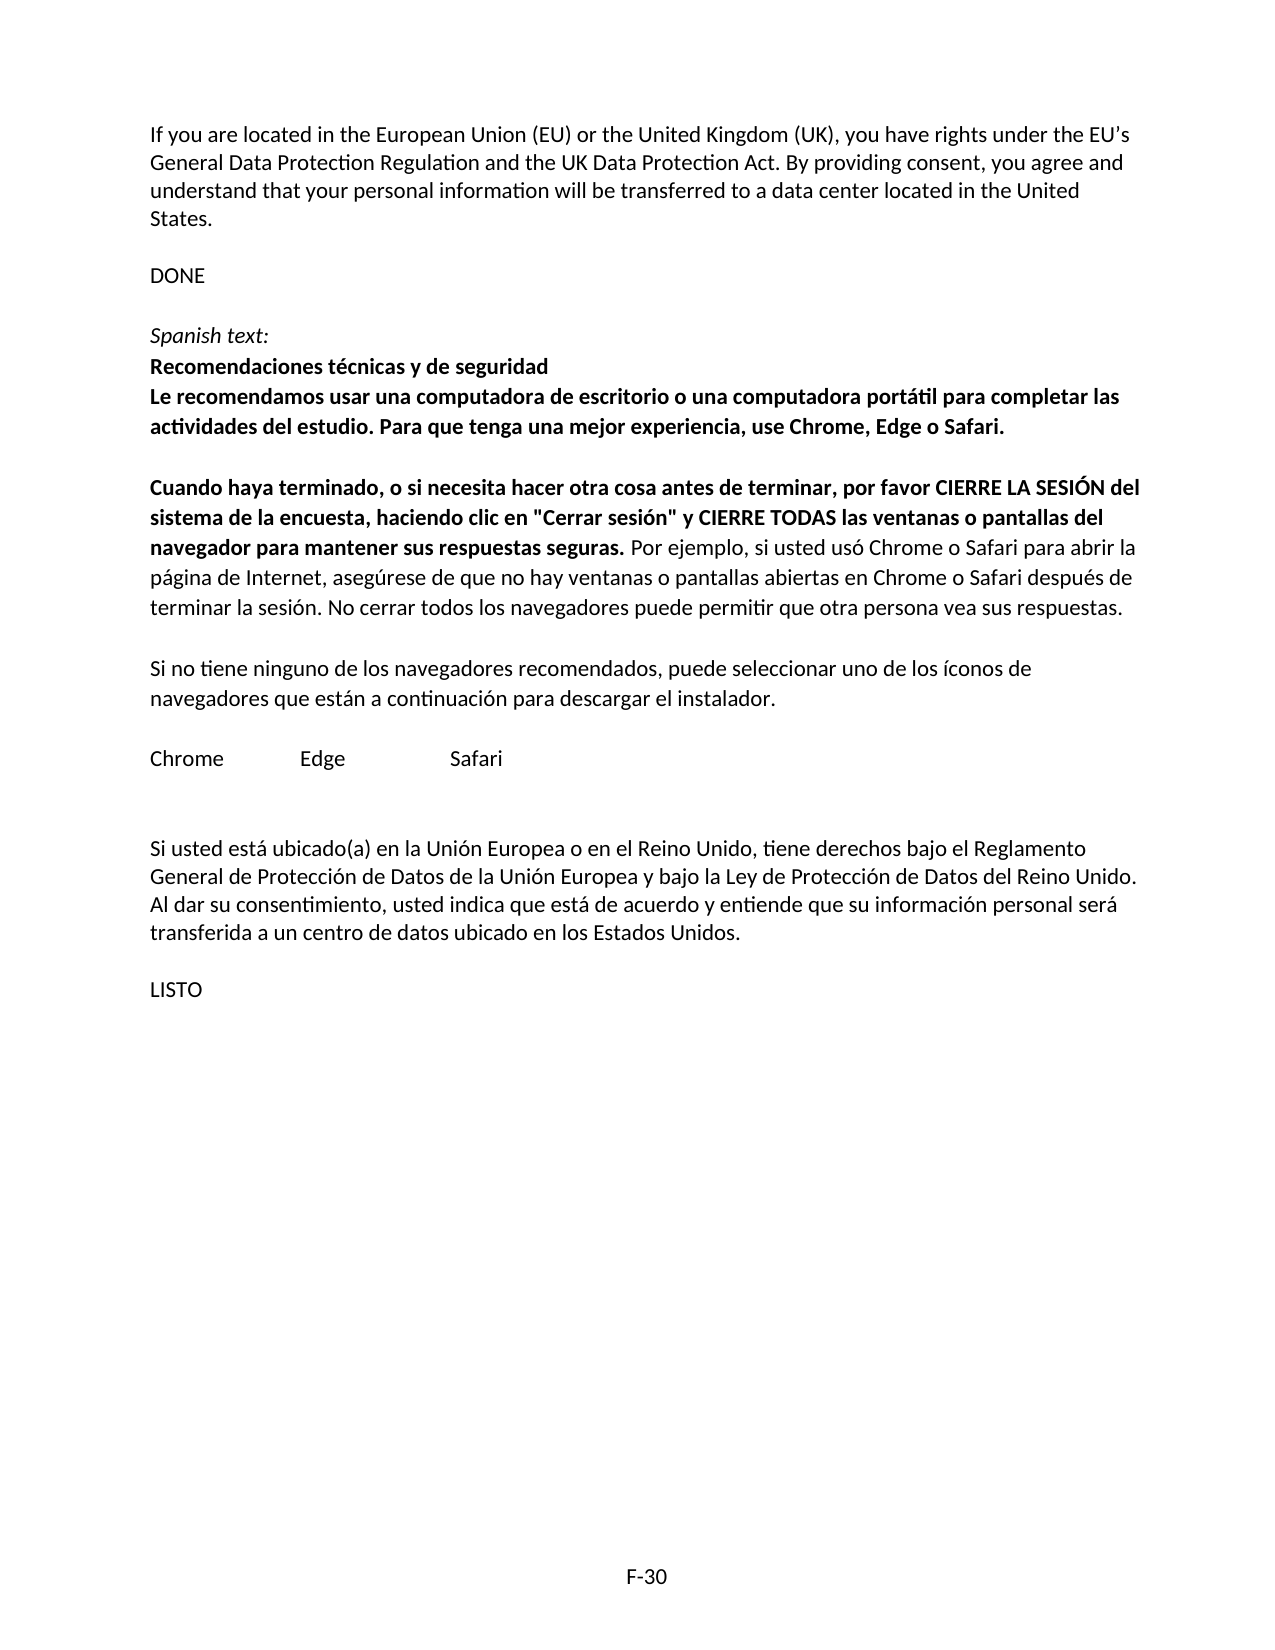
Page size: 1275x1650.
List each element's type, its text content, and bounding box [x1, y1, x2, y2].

text Recomendaciones técnicas y de seguridad [150, 352, 1143, 380]
text LISTO [150, 975, 1143, 1003]
text Spanish text: [150, 322, 1143, 350]
text If you are located in the European Union (EU) or the United Kingdom (UK), you have rights under the EU’s General Data Protection Regulation and the UK Data Protection Act. By providing consent, you agree and understand that your personal information will be transferred to a data center located in the United States. [150, 120, 1143, 232]
text DONE [150, 261, 1143, 289]
text Cuando haya terminado, o si necesita hacer otra cosa antes de terminar, por favor CIERRE LA SESIÓN del sistema de la encuesta, haciendo clic en "Cerrar sesión" y CIERRE TODAS las ventanas o pantallas del navegador para mantener sus respuestas seguras. Por ejemplo, si usted usó Chrome o Safari para abrir la página de Internet, asegúrese de que no hay ventanas o pantallas abiertas en Chrome o Safari después de terminar la sesión. No cerrar todos los navegadores puede permitir que otra persona vea sus respuestas. [150, 473, 1143, 622]
text Si no tiene ninguno de los navegadores recomendados, puede seleccionar uno de los íconos de navegadores que están a continuación para descargar el instalador. [150, 654, 1143, 712]
text Si usted está ubicado(a) en la Unión Europea o en el Reino Unido, tiene derechos bajo el Reglamento General de Protección de Datos de la Unión Europea y bajo la Ley de Protección de Datos del Reino Unido. Al dar su consentimiento, usted indica que está de acuerdo y entiende que su información personal será transferida a un centro de datos ubicado en los Estados Unidos. [150, 834, 1143, 946]
text Chrome Edge Safari [150, 744, 1143, 773]
text Le recomendamos usar una computadora de escritorio o una computadora portátil para completar las actividades del estudio. Para que tenga una mejor experiencia, use Chrome, Edge o Safari. [150, 382, 1143, 440]
